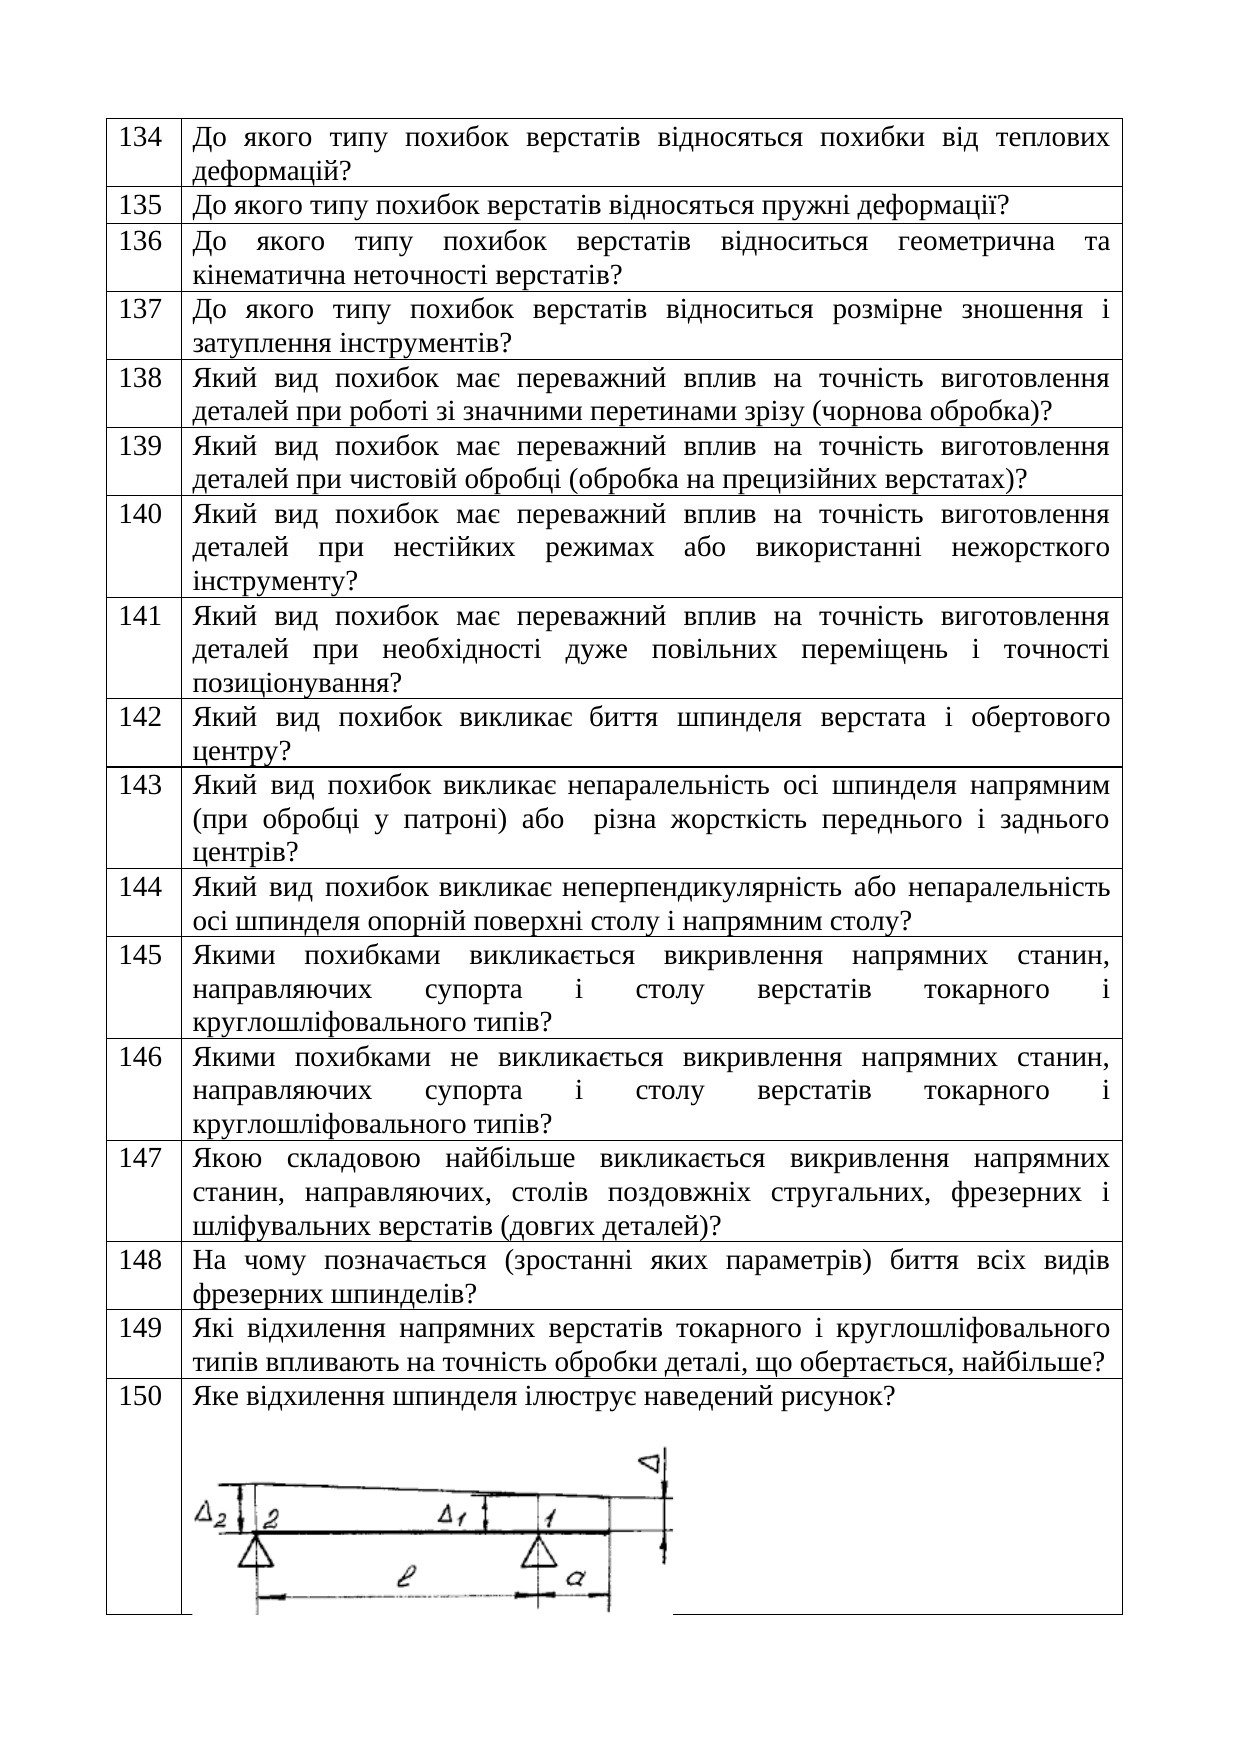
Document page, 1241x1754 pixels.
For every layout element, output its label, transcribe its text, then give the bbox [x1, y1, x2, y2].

table_cell 136 [107, 224, 181, 291]
table_cell 148 [107, 1242, 181, 1309]
table_cell Який вид похибок має переважний вплив на точність виготовлення деталей при необхідності дуже повільних переміщень і точності позиціонування? [182, 598, 1122, 698]
table_cell 139 [107, 428, 181, 495]
table_cell На чому позначається (зростанні яких параметрів) биття всіх видів фрезерних шпинделів? [182, 1242, 1122, 1309]
table_cell Якою складовою найбільше викликається викривлення напрямних станин, направляючих, столів поздовжніх стругальних, фрезерних і шліфувальних верстатів (довгих деталей)? [182, 1141, 1122, 1241]
table_cell 138 [107, 360, 181, 427]
table_cell Який вид похибок викликає биття шпинделя верстата і обертового центру? [182, 699, 1122, 766]
table_cell До якого типу похибок верстатів відноситься геометрична та кінематична неточності верстатів? [182, 224, 1122, 291]
table_cell 137 [107, 292, 181, 359]
table_cell 143 [107, 768, 181, 868]
table_cell Якими похибками не викликається викривлення напрямних станин, направляючих супорта і столу верстатів токарного і круглошліфовального типів? [182, 1039, 1122, 1139]
table_cell 135 [107, 187, 181, 222]
table_cell 147 [107, 1141, 181, 1241]
table_cell 146 [107, 1039, 181, 1139]
table_cell 134 [107, 119, 181, 186]
table_cell 141 [107, 598, 181, 698]
table_cell Який вид похибок має переважний вплив на точність виготовлення деталей при чистовій обробці (обробка на прецизійних верстатах)? [182, 428, 1122, 495]
table_cell 145 [107, 937, 181, 1038]
table_cell Який вид похибок має переважний вплив на точність виготовлення деталей при нестійких режимах або використанні нежорсткого інструменту? [182, 496, 1122, 597]
table_cell Якими похибками викликається викривлення напрямних станин, направляючих супорта і столу верстатів токарного і круглошліфовального типів? [182, 937, 1122, 1038]
table_cell 150 [107, 1379, 181, 1614]
table_cell 140 [107, 496, 181, 597]
table_cell Які відхилення напрямних верстатів токарного і круглошліфовального типів впливають на точність обробки деталі, що обертається, найбільше? [182, 1310, 1122, 1377]
table_cell Який вид похибок має переважний вплив на точність виготовлення деталей при роботі зі значними перетинами зрізу (чорнова обробка)? [182, 360, 1122, 427]
picture [192, 1445, 674, 1615]
table_cell Який вид похибок викликає неперпендикулярність або непаралельність осі шпинделя опорній поверхні столу і напрямним столу? [182, 869, 1122, 936]
table_cell До якого типу похибок верстатів відносяться похибки від теплових деформацій? [182, 119, 1122, 186]
table_cell Який вид похибок викликає непаралельність осі шпинделя напрямним (при обробці у патроні) або різна жорсткість переднього і заднього центрів? [182, 768, 1122, 868]
table_cell 142 [107, 699, 181, 766]
table_cell 149 [107, 1310, 181, 1377]
table_cell До якого типу похибок верстатів відносяться пружні деформації? [182, 187, 1122, 222]
table_cell 144 [107, 869, 181, 936]
table_cell До якого типу похибок верстатів відноситься розмірне зношення і затуплення інструментів? [182, 292, 1122, 359]
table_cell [182, 1379, 1122, 1614]
